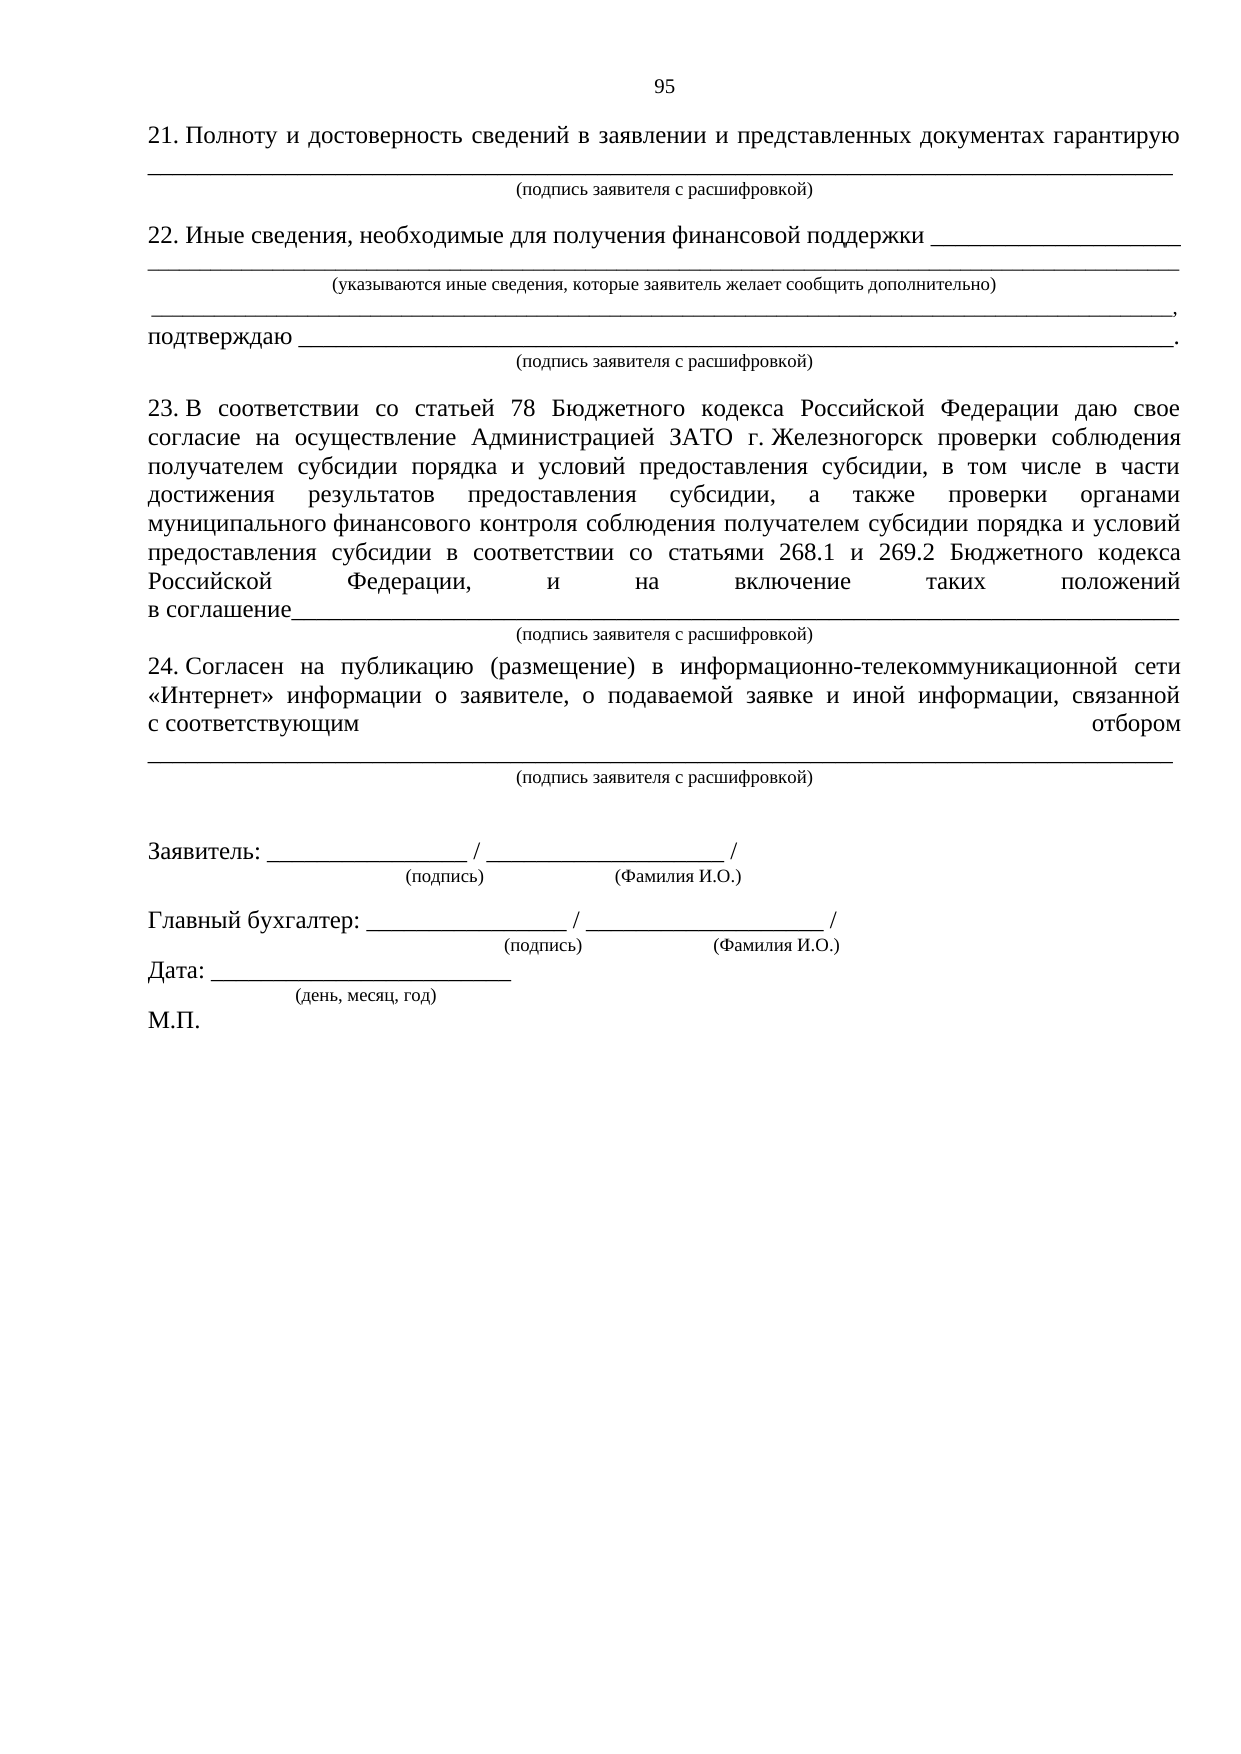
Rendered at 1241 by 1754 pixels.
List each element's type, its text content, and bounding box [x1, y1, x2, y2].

text (день, месяц, год) [221, 984, 1181, 1006]
text 22. Иные сведения, необходимые для получения финансовой поддержки ____________________ [148, 221, 1181, 249]
text ___________________________________________________________________________________________________ [148, 249, 1181, 273]
text (подпись заявителя с расшифровкой) [148, 178, 1181, 200]
text Главный бухгалтер: ________________ / ___________________ / [148, 905, 1181, 934]
text Дата: ________________________ [148, 955, 1181, 984]
text (подпись) (Фамилия И.О.) [298, 864, 1181, 886]
text подтверждаю ______________________________________________________________________. [148, 321, 1181, 350]
text Заявитель: ________________ / ___________________ / [148, 836, 1181, 864]
text __________________________________________________________________________________________________, [148, 295, 1181, 319]
text (указываются иные сведения, которые заявитель желает сообщить дополнительно) [148, 273, 1181, 295]
text (подпись заявителя с расшифровкой) [148, 623, 1181, 645]
text М.П. [148, 1006, 1181, 1034]
text 21. Полноту и достоверность сведений в заявлении и представленных документах гарантирую __________________________________________________________________________________ [148, 121, 1181, 178]
text 24. Согласен на публикацию (размещение) в информационно-телекоммуникационной сети «Интернет» информации о заявителе, о подаваемой заявке и иной информации, связанной с соответствующим отбором __________________________________________________________________________________ [148, 651, 1181, 766]
text (подпись заявителя с расшифровкой) [148, 766, 1181, 788]
text 23. В соответствии со статьей 78 Бюджетного кодекса Российской Федерации даю свое согласие на осуществление Администрацией ЗАТО г. Железногорск проверки соблюдения получателем субсидии порядка и условий предоставления субсидии, в том числе в части достижения результатов предоставления субсидии, а также проверки органами муниципального финансового контроля соблюдения получателем субсидии порядка и условий предоставления субсидии в соответствии со статьями 268.1 и 269.2 Бюджетного кодекса Российской Федерации, и на включение таких положений в соглашение_______________________________________________________________________ [148, 393, 1181, 623]
text (подпись заявителя с расшифровкой) [148, 350, 1181, 372]
text (подпись) (Фамилия И.О.) [373, 934, 1181, 955]
